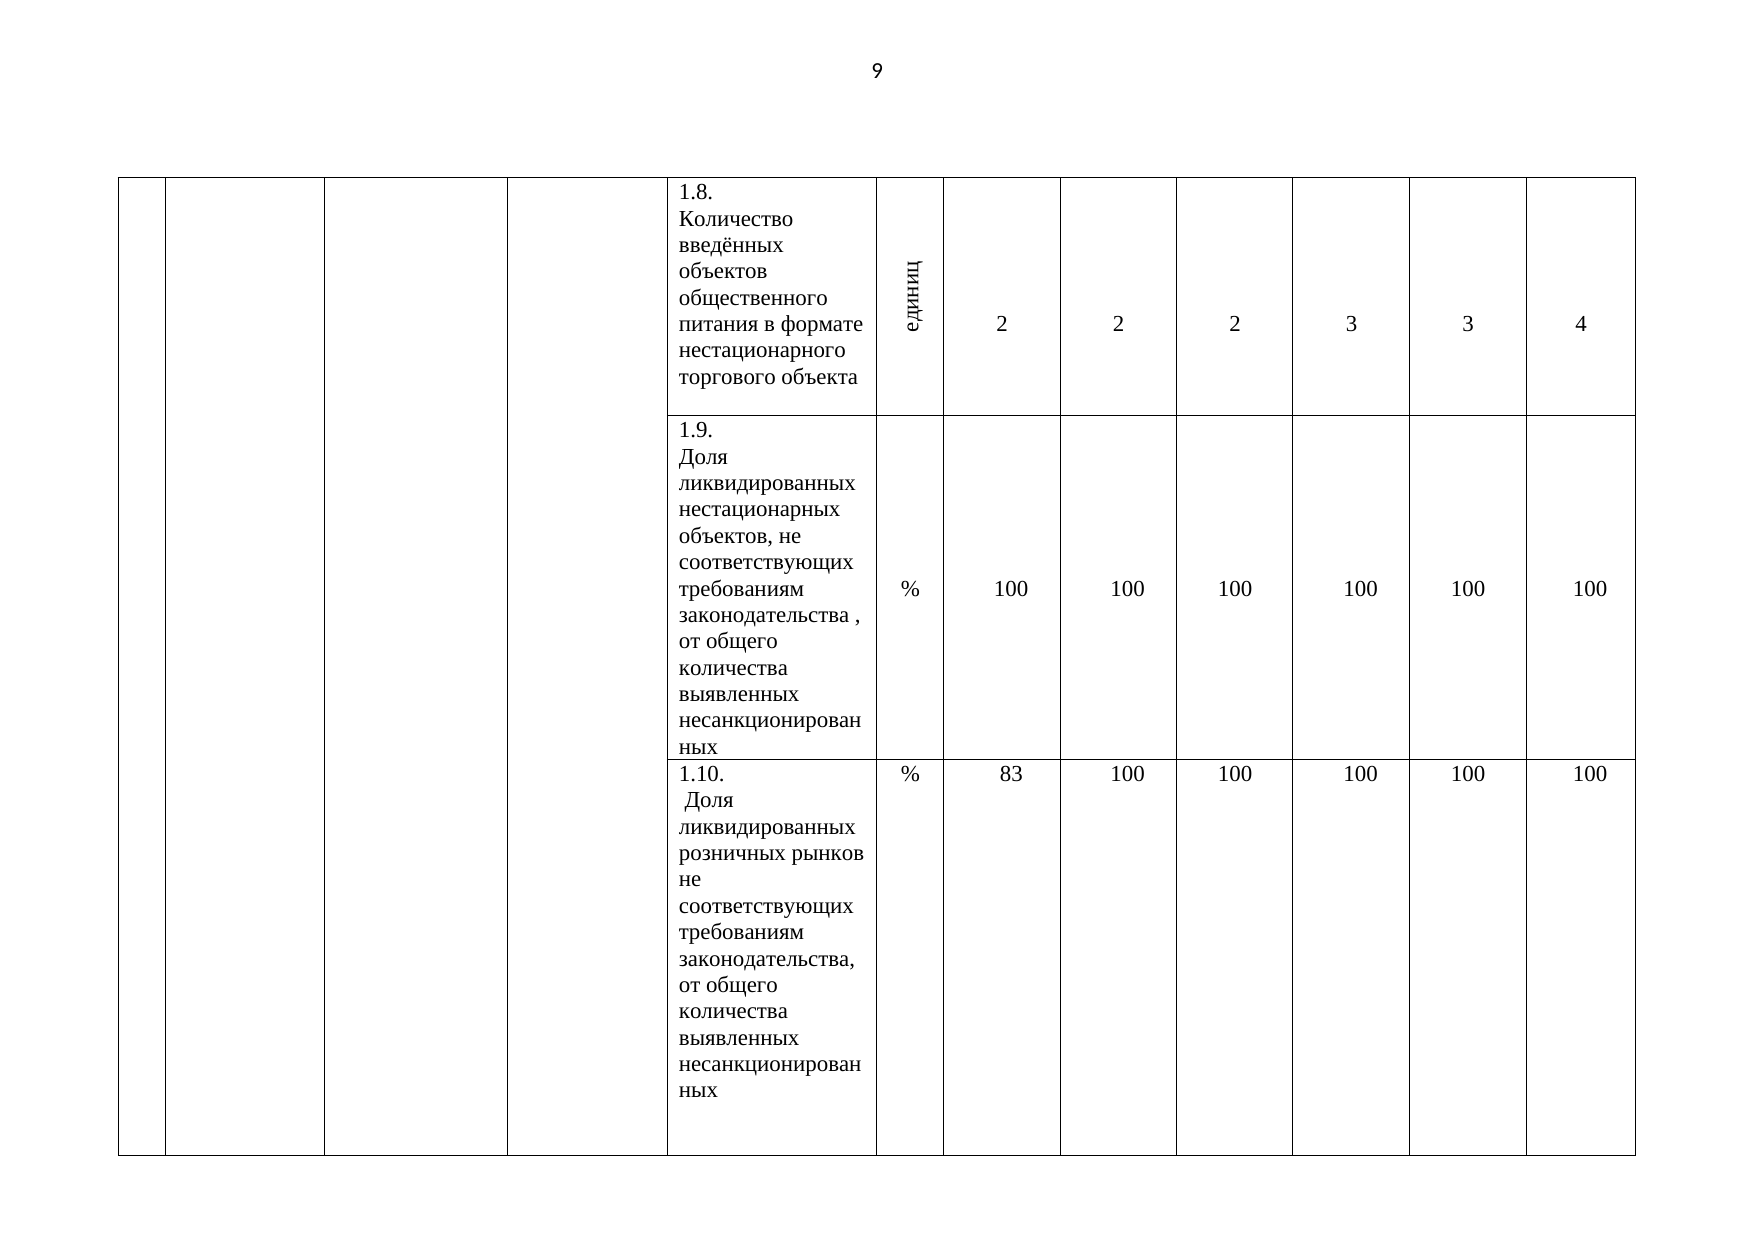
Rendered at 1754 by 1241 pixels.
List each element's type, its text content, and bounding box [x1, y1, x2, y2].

table_cell единиц [877, 178, 943, 415]
table_cell % [877, 760, 943, 1155]
table_cell 2 [944, 178, 1060, 415]
table_cell 3 [1410, 178, 1526, 415]
table_cell 100 [1410, 416, 1526, 759]
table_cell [668, 760, 876, 1155]
table_cell 100 [1061, 416, 1176, 759]
table_cell 1.9. Доля ликвидированных нестационарных объектов, не соответствующих требованиям законодательства , от общего количества выявленных несанкционированных [668, 416, 876, 759]
table_cell 100 [1177, 416, 1292, 759]
table_cell 3 [1293, 178, 1409, 415]
table_cell 100 [1527, 760, 1635, 1155]
table_cell 2 [1177, 178, 1292, 415]
table_cell 100 [1410, 760, 1526, 1155]
table_cell 83 [944, 760, 1060, 1155]
table_cell 100 [1061, 760, 1176, 1155]
table_cell 2 [1061, 178, 1176, 415]
table_cell 100 [1293, 416, 1409, 759]
table_cell % [877, 416, 943, 759]
table_cell 100 [1177, 760, 1292, 1155]
table_cell 100 [1293, 760, 1409, 1155]
table_cell 1.8. Количество введённых объектов общественного питания в формате нестационарного торгового объекта [668, 178, 876, 415]
table_cell 100 [1527, 416, 1635, 759]
table_cell 4 [1527, 178, 1635, 415]
table_cell 100 [944, 416, 1060, 759]
